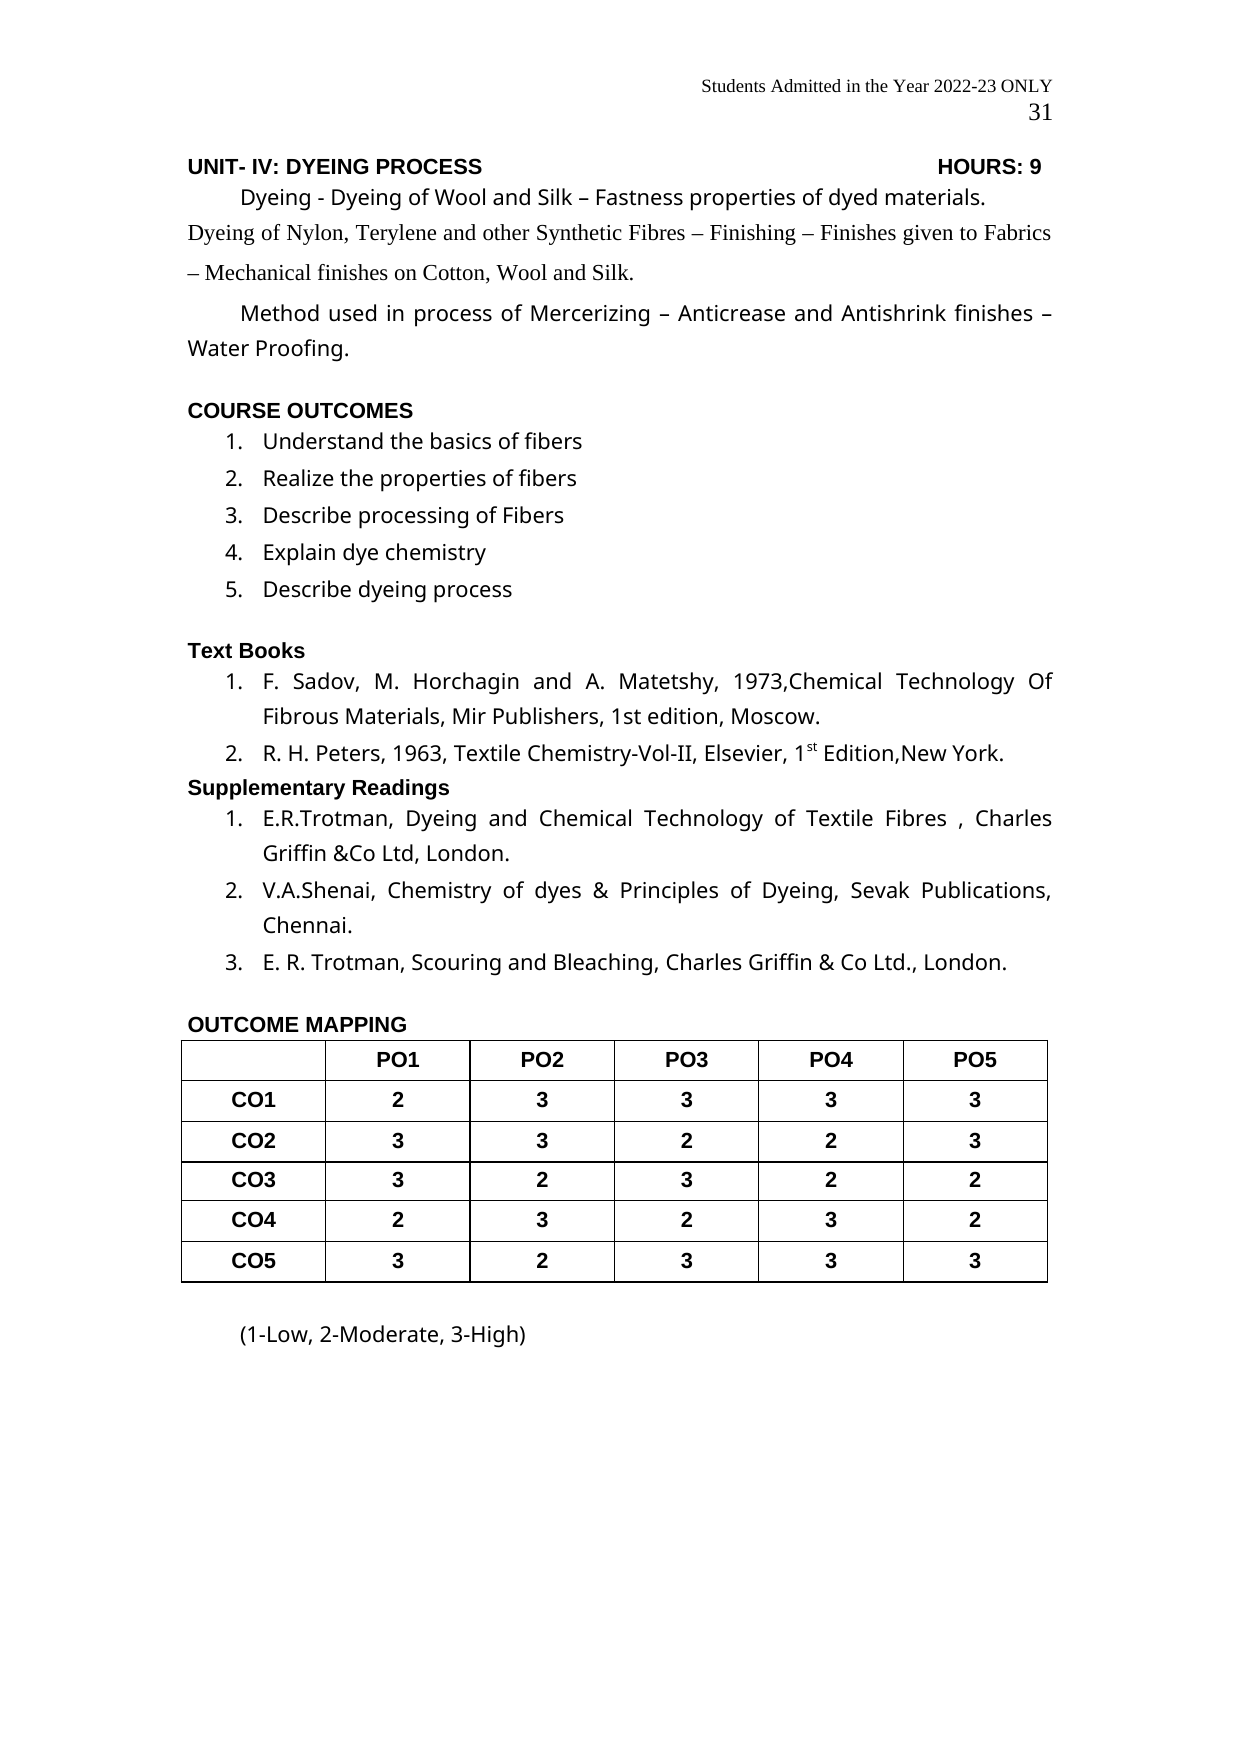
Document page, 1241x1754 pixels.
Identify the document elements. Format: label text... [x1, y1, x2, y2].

text OUTCOME MAPPING [187, 1012, 1053, 1037]
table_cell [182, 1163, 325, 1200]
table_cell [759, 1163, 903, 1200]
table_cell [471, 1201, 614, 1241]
text (1-Low, 2-Moderate, 3-High) [187, 1319, 1053, 1349]
list F. Sadov, M. Horchagin and A. Matetshy, 1973,Chemical Technology Of Fibrous Materials, Mir Publishers, 1st edition, Moscow. [225, 666, 1053, 731]
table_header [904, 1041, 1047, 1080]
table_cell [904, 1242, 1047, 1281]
text UNIT- IV: DYEING PROCESS HOURS: 9 [187, 154, 1053, 179]
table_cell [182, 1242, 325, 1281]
text Method used in process of Mercerizing – Anticrease and Antishrink finishes – Water Proofing. [187, 298, 1053, 363]
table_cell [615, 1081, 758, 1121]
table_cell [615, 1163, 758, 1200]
text Text Books [187, 638, 1053, 663]
list E.R.Trotman, Dyeing and Chemical Technology of Textile Fibres , Charles Griffin &Co Ltd, London. [225, 803, 1053, 868]
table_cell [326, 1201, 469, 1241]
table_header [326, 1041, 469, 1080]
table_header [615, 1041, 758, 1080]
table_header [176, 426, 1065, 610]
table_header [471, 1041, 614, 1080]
text COURSE OUTCOMES [187, 398, 1053, 423]
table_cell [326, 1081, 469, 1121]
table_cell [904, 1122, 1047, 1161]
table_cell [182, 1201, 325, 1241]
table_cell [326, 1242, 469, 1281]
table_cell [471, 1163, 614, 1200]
text Dyeing - Dyeing of Wool and Silk – Fastness properties of dyed materials. [187, 182, 1053, 212]
text Dyeing of Nylon, Terylene and other Synthetic Fibres – Finishing – Finishes given to Fabrics – Mechanical finishes on Cotton, Wool and Silk. [187, 219, 1053, 285]
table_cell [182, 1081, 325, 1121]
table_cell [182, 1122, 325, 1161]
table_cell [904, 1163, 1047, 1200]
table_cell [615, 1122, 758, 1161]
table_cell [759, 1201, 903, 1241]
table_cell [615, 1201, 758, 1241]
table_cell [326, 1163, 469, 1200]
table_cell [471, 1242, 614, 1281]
list V.A.Shenai, Chemistry of dyes & Principles of Dyeing, Sevak Publications, Chennai. [225, 875, 1053, 939]
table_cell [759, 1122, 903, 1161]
text Supplementary Readings [187, 775, 1053, 800]
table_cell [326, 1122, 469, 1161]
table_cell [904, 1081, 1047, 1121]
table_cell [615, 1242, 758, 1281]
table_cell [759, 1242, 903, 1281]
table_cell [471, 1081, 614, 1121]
list R. H. Peters, 1963, Textile Chemistry-Vol-II, Elsevier, 1st Edition,New York. [225, 738, 1053, 768]
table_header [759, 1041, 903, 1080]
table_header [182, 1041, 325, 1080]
list E. R. Trotman, Scouring and Bleaching, Charles Griffin & Co Ltd., London. [225, 946, 1053, 976]
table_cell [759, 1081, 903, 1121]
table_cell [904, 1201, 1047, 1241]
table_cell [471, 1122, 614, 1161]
